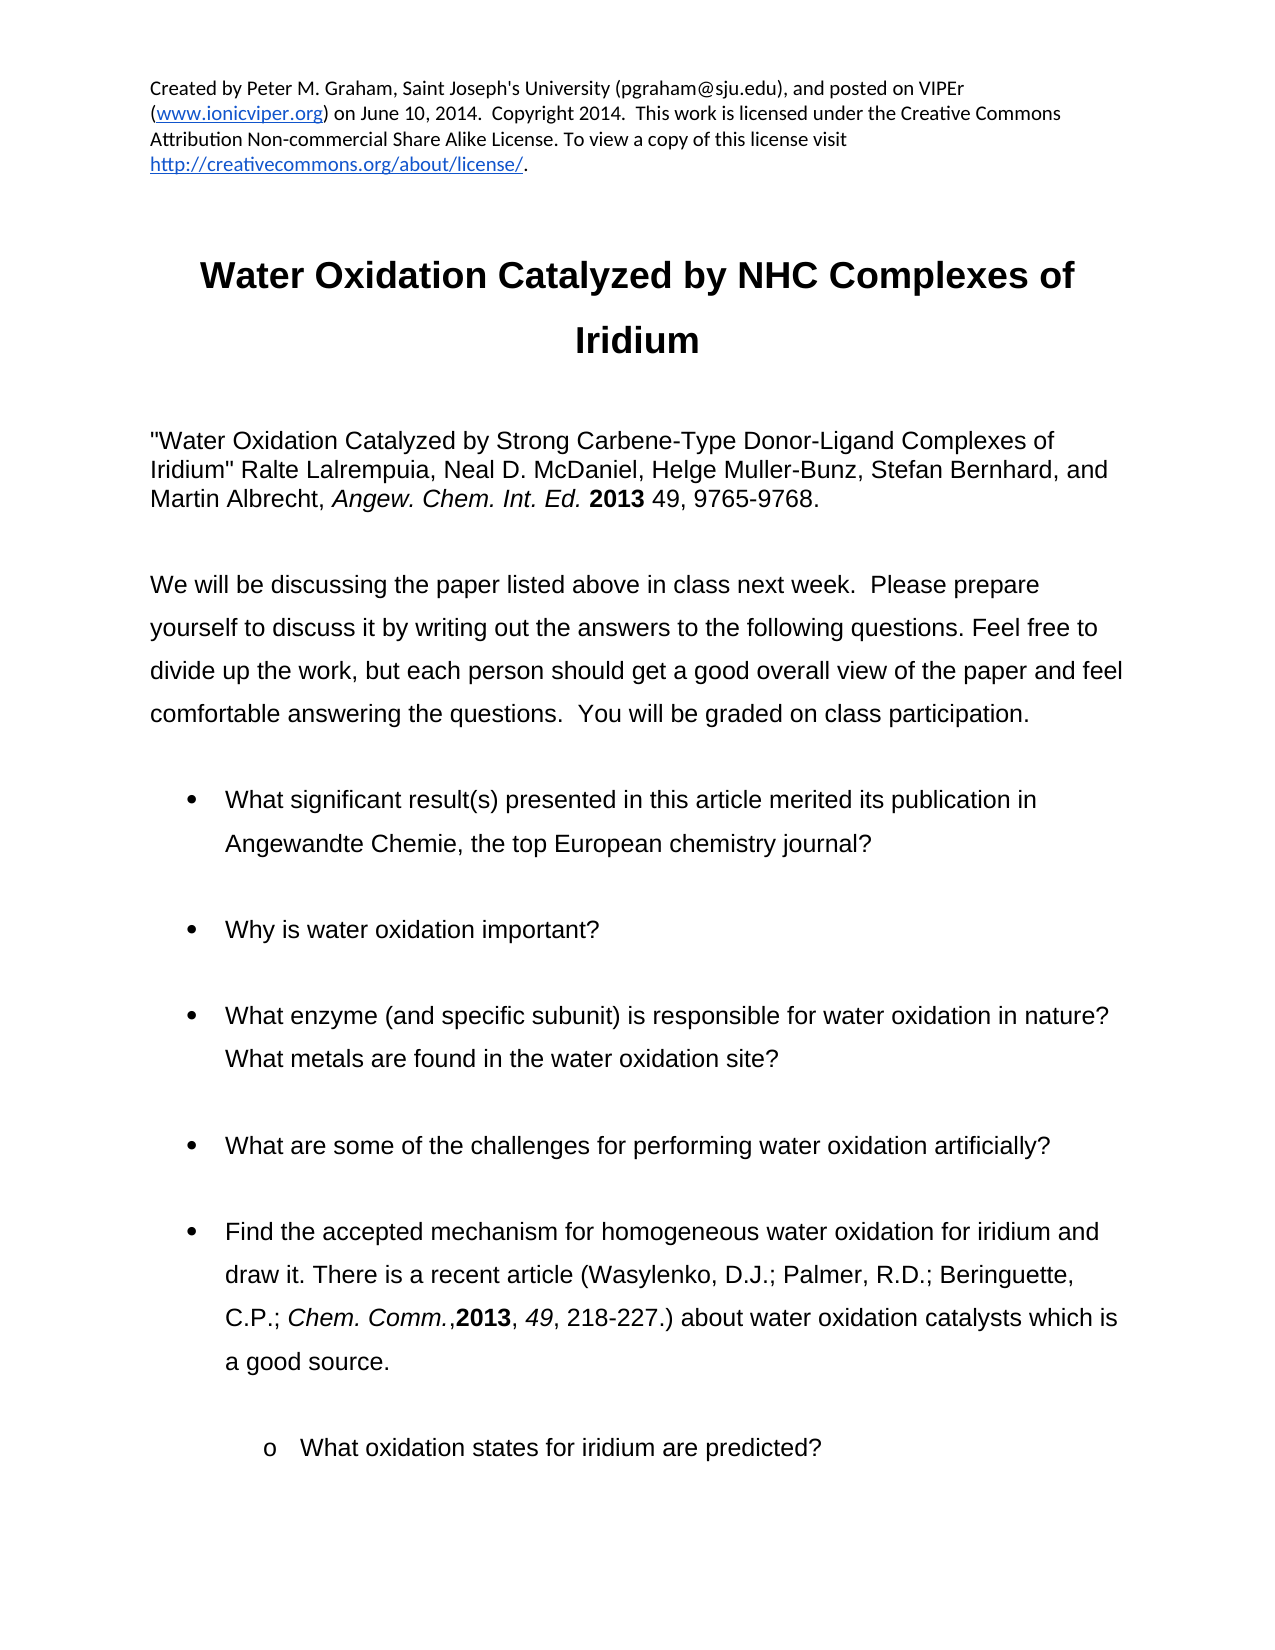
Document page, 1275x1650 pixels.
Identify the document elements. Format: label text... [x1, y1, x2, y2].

list Why is water oxidation important? [187, 915, 1125, 944]
text "Water Oxidation Catalyzed by Strong Carbene-Type Donor-Ligand Complexes of Iridium" Ralte Lalrempuia, Neal D. McDaniel, Helge Muller-Bunz, Stefan Bernhard, and [150, 426, 1125, 483]
list What are some of the challenges for performing water oxidation artificially? [187, 1131, 1125, 1159]
list Find the accepted mechanism for homogeneous water oxidation for iridium and draw it. There is a recent article (Wasylenko, D.J.; Palmer, R.D.; Beringuette, C.P.; Chem. Comm.,2013, 49, 218-227.) about water oxidation catalysts which is a good source. [187, 1217, 1125, 1375]
list What oxidation states for iridium are predicted? [262, 1433, 1125, 1464]
list What enzyme (and specific subunit) is responsible for water oxidation in nature? What metals are found in the water oxidation site? [187, 1001, 1125, 1073]
list What significant result(s) presented in this article merited its publication in Angewandte Chemie, the top European chemistry journal? [187, 785, 1125, 857]
text Water Oxidation Catalyzed by NHC Complexes of Iridium [150, 253, 1125, 361]
text Martin Albrecht, Angew. Chem. Int. Ed. 2013 49, 9765-9768. [150, 483, 1125, 512]
text We will be discussing the paper listed above in class next week. Please prepare yourself to discuss it by writing out the answers to the following questions. Feel free to divide up the work, but each person should get a good overall view of the paper and feel comfortable answering the questions. You will be graded on class participation. [150, 570, 1125, 728]
